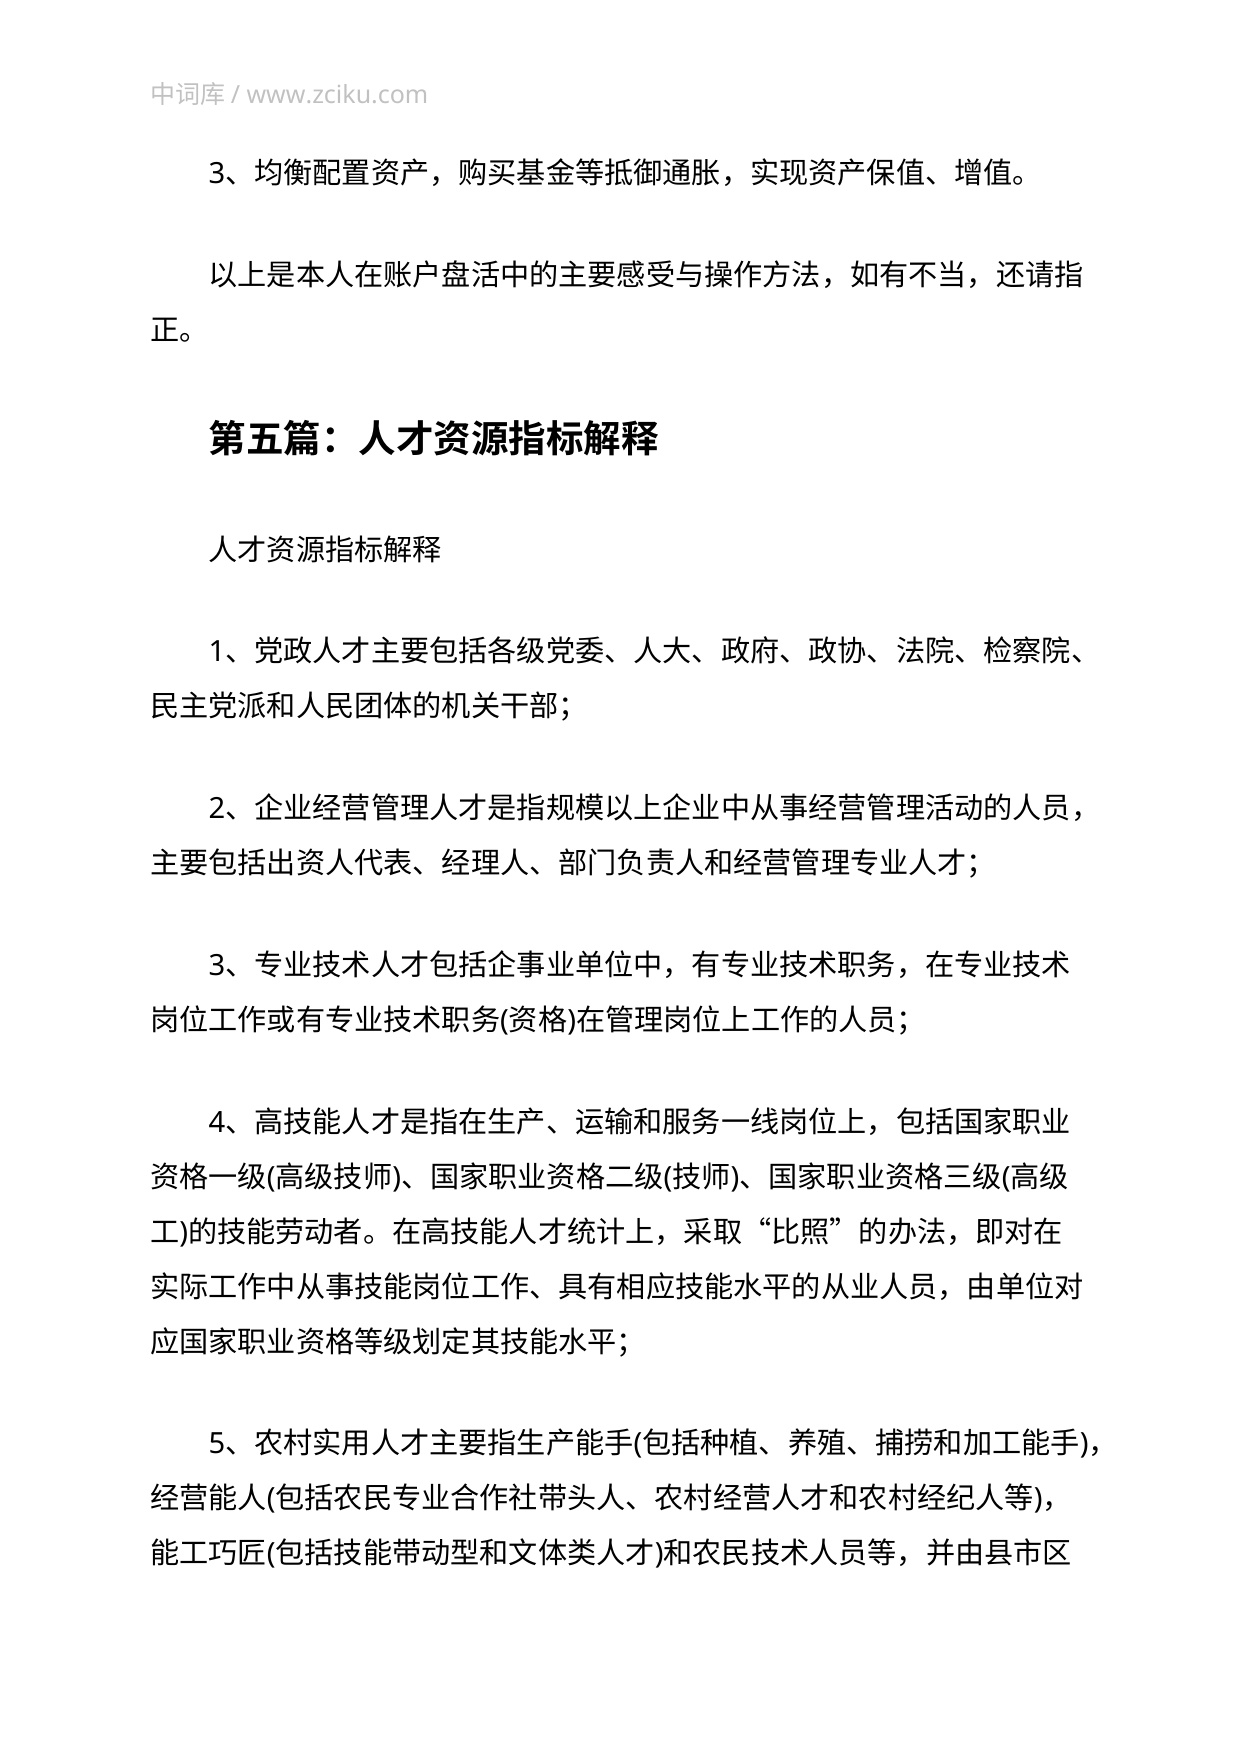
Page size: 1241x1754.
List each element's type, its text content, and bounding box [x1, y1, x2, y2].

text 以上是本人在账户盘活中的主要感受与操作方法，如有不当，还请指正。 [150, 252, 1090, 349]
text 3、专业技术人才包括企事业单位中，有专业技术职务，在专业技术岗位工作或有专业技术职务(资格)在管理岗位上工作的人员； [150, 941, 1090, 1039]
text 2、企业经营管理人才是指规模以上企业中从事经营管理活动的人员，主要包括出资人代表、经理人、部门负责人和经营管理专业人才； [150, 784, 1090, 882]
text 人才资源指标解释 [150, 526, 1090, 568]
text 第五篇：人才资源指标解释 [150, 409, 1090, 463]
text 3、均衡配置资产，购买基金等抵御通胀，实现资产保值、增值。 [150, 150, 1090, 192]
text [150, 1420, 1090, 1572]
text 1、党政人才主要包括各级党委、人大、政府、政协、法院、检察院、民主党派和人民团体的机关干部； [150, 628, 1090, 725]
text 4、高技能人才是指在生产、运输和服务一线岗位上，包括国家职业资格一级(高级技师)、国家职业资格二级(技师)、国家职业资格三级(高级工)的技能劳动者。在高技能人才统计上，采取“比照”的办法，即对在实际工作中从事技能岗位工作、具有相应技能水平的从业人员，由单位对应国家职业资格等级划定其技能水平； [150, 1098, 1090, 1361]
